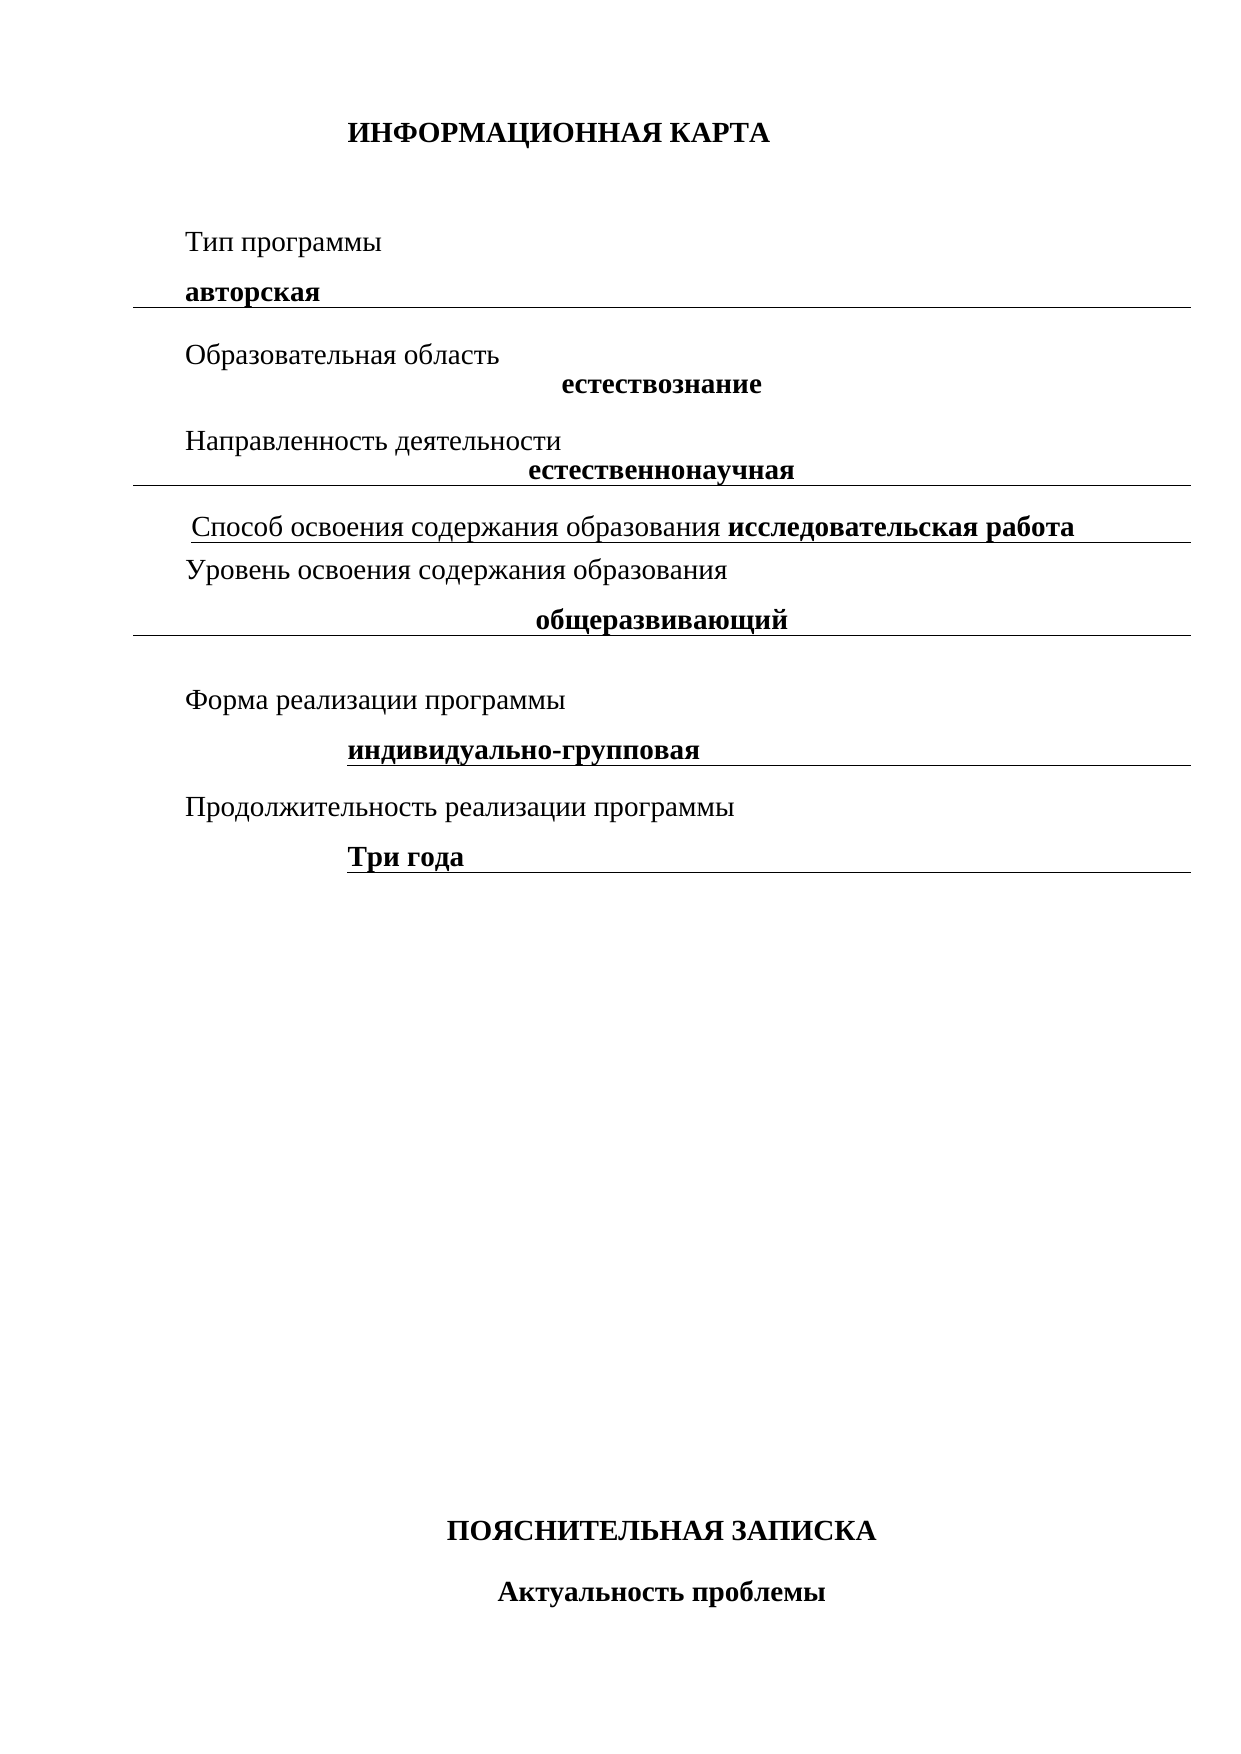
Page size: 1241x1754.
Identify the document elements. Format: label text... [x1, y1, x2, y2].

text Форма реализации программы [133, 686, 1191, 715]
text Образовательная область [133, 341, 1191, 370]
text ПОЯСНИТЕЛЬНАЯ ЗАПИСКА [133, 1513, 1191, 1547]
text естественнонаучная [133, 456, 1191, 485]
text индивидуально-групповая [347, 736, 1191, 765]
text Продолжительность реализации программы [133, 793, 1191, 822]
text естествознание [133, 370, 1191, 399]
text ИНФОРМАЦИОННАЯ КАРТА [347, 115, 1191, 148]
text Три года [347, 843, 1191, 872]
text Тип программы [133, 228, 1191, 257]
text общеразвивающий [133, 606, 1191, 635]
text Направленность деятельности [133, 427, 1191, 456]
text авторская [133, 278, 1191, 307]
text Способ освоения содержания образования исследовательская работа [191, 513, 1191, 542]
text Актуальность проблемы [133, 1574, 1191, 1607]
text Уровень освоения содержания образования [133, 556, 1191, 585]
